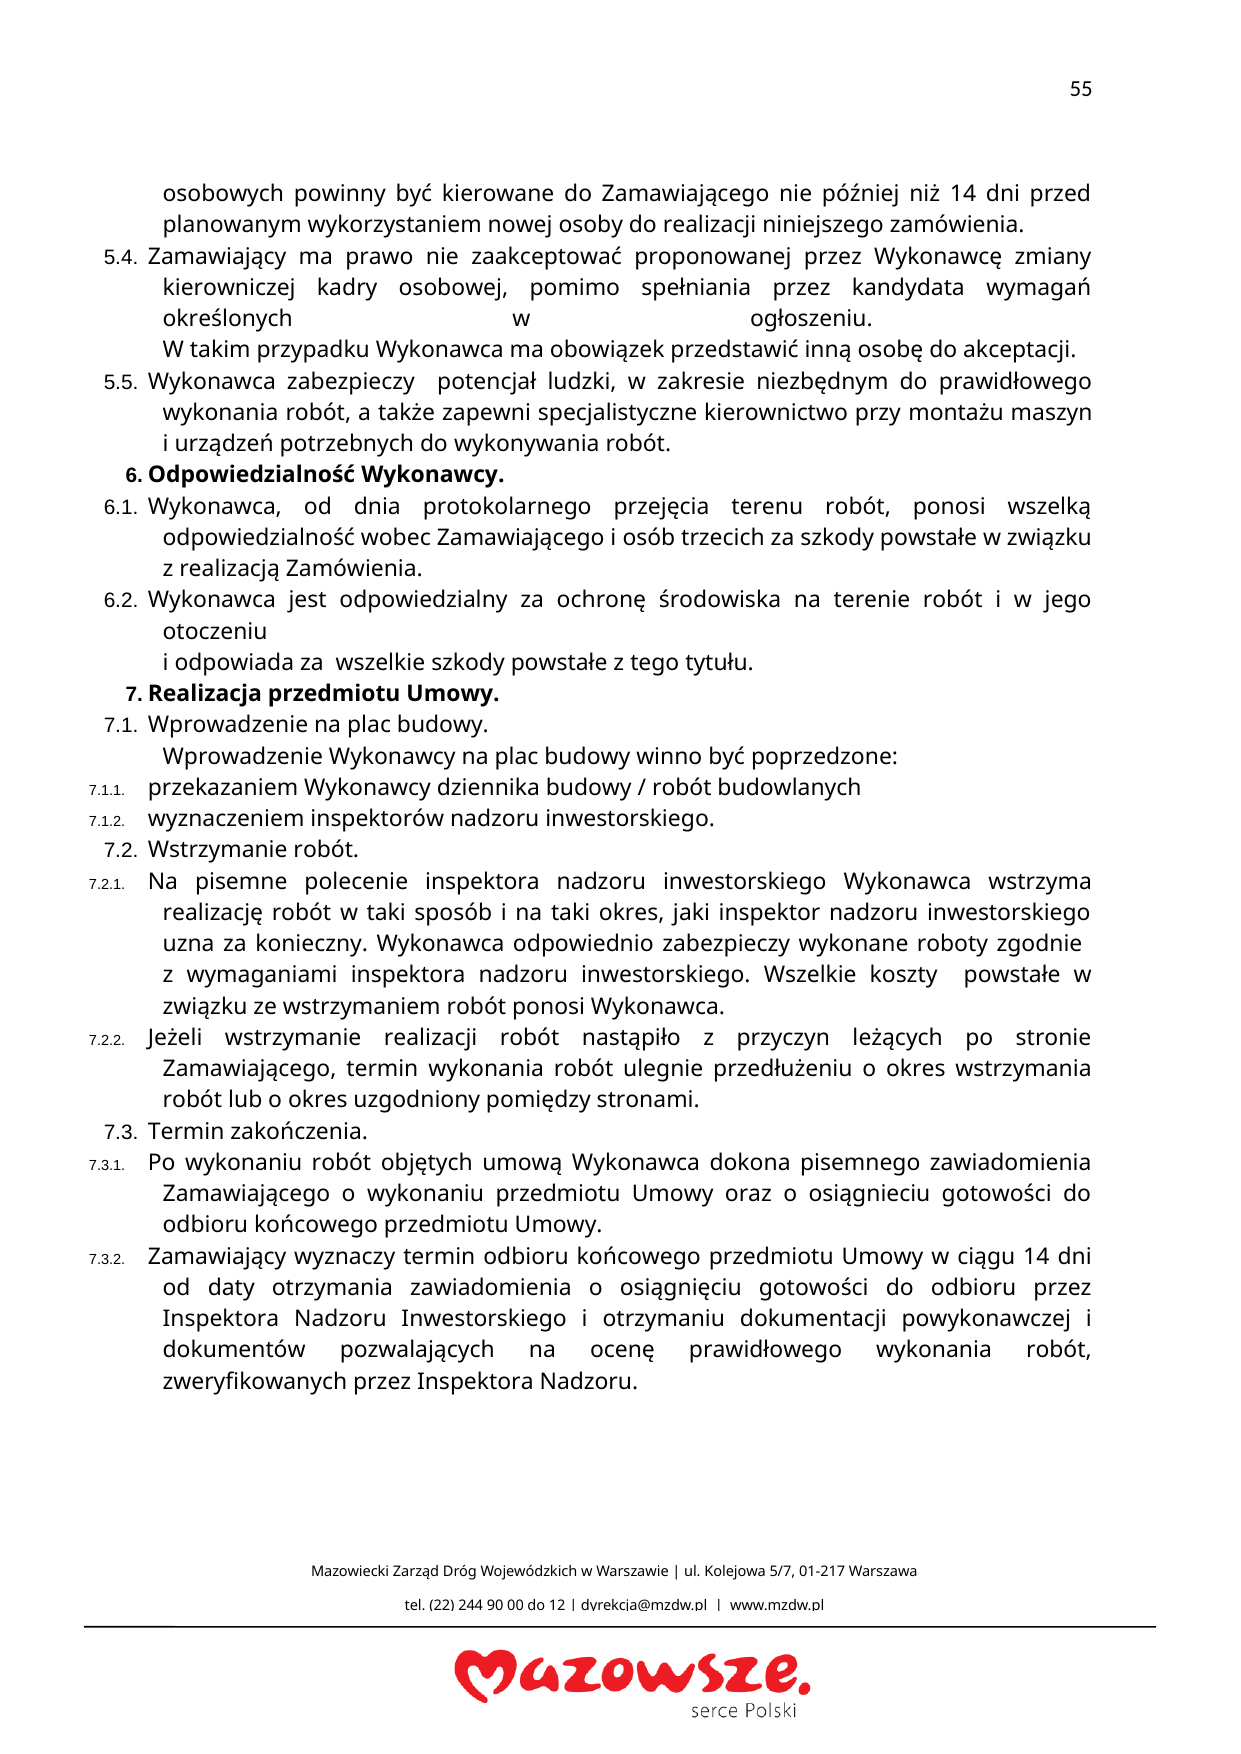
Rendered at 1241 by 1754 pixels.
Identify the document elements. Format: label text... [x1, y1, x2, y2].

list wyznaczeniem inspektorów nadzoru inwestorskiego. [89, 802, 1092, 833]
list Termin zakończenia. [103, 1115, 1092, 1146]
list Wykonawca zabezpieczy potencjał ludzki, w zakresie niezbędnym do prawidłowego wykonania robót, a także zapewni specjalistyczne kierownictwo przy montażu maszyn i urządzeń potrzebnych do wykonywania robót. [103, 365, 1092, 458]
list Wykonawca, od dnia protokolarnego przejęcia terenu robót, ponosi wszelką odpowiedzialność wobec Zamawiającego i osób trzecich za szkody powstałe w związku z realizacją Zamówienia. [103, 490, 1092, 583]
list Na pisemne polecenie inspektora nadzoru inwestorskiego Wykonawca wstrzyma realizację robót w taki sposób i na taki okres, jaki inspektor nadzoru inwestorskiego uzna za konieczny. Wykonawca odpowiednio zabezpieczy wykonane roboty zgodnie z wymaganiami inspektora nadzoru inwestorskiego. Wszelkie koszty powstałe w związku ze wstrzymaniem robót ponosi Wykonawca. [89, 865, 1092, 1021]
list Wykonawca jest odpowiedzialny za ochronę środowiska na terenie robót i w jego otoczeniu i odpowiada za wszelkie szkody powstałe z tego tytułu. [103, 583, 1092, 677]
text Wprowadzenie Wykonawcy na plac budowy winno być poprzedzone: [162, 740, 1092, 771]
list Wstrzymanie robót. [103, 833, 1092, 865]
list Po wykonaniu robót objętych umową Wykonawca dokona pisemnego zawiadomienia Zamawiającego o wykonaniu przedmiotu Umowy oraz o osiągnieciu gotowości do odbioru końcowego przedmiotu Umowy. [89, 1146, 1092, 1240]
list Odpowiedzialność Wykonawcy. [125, 458, 1092, 490]
list Zamawiający ma prawo nie zaakceptować proponowanej przez Wykonawcę zmiany kierowniczej kadry osobowej, pomimo spełniania przez kandydata wymagań określonych w ogłoszeniu. W takim przypadku Wykonawca ma obowiązek przedstawić inną osobę do akceptacji. [103, 240, 1092, 365]
list Jeżeli wstrzymanie realizacji robót nastąpiło z przyczyn leżących po stronie Zamawiającego, termin wykonania robót ulegnie przedłużeniu o okres wstrzymania robót lub o okres uzgodniony pomiędzy stronami. [89, 1021, 1092, 1115]
list Zamawiający wyznaczy termin odbioru końcowego przedmiotu Umowy w ciągu 14 dni od daty otrzymania zawiadomienia o osiągnięciu gotowości do odbioru przez Inspektora Nadzoru Inwestorskiego i otrzymaniu dokumentacji powykonawczej i dokumentów pozwalających na ocenę prawidłowego wykonania robót, zweryfikowanych przez Inspektora Nadzoru. [89, 1240, 1092, 1396]
list przekazaniem Wykonawcy dziennika budowy / robót budowlanych [89, 771, 1092, 802]
list Wprowadzenie na plac budowy. [103, 708, 1092, 740]
list Realizacja przedmiotu Umowy. [125, 677, 1092, 708]
picture [0, 1608, 1241, 1754]
